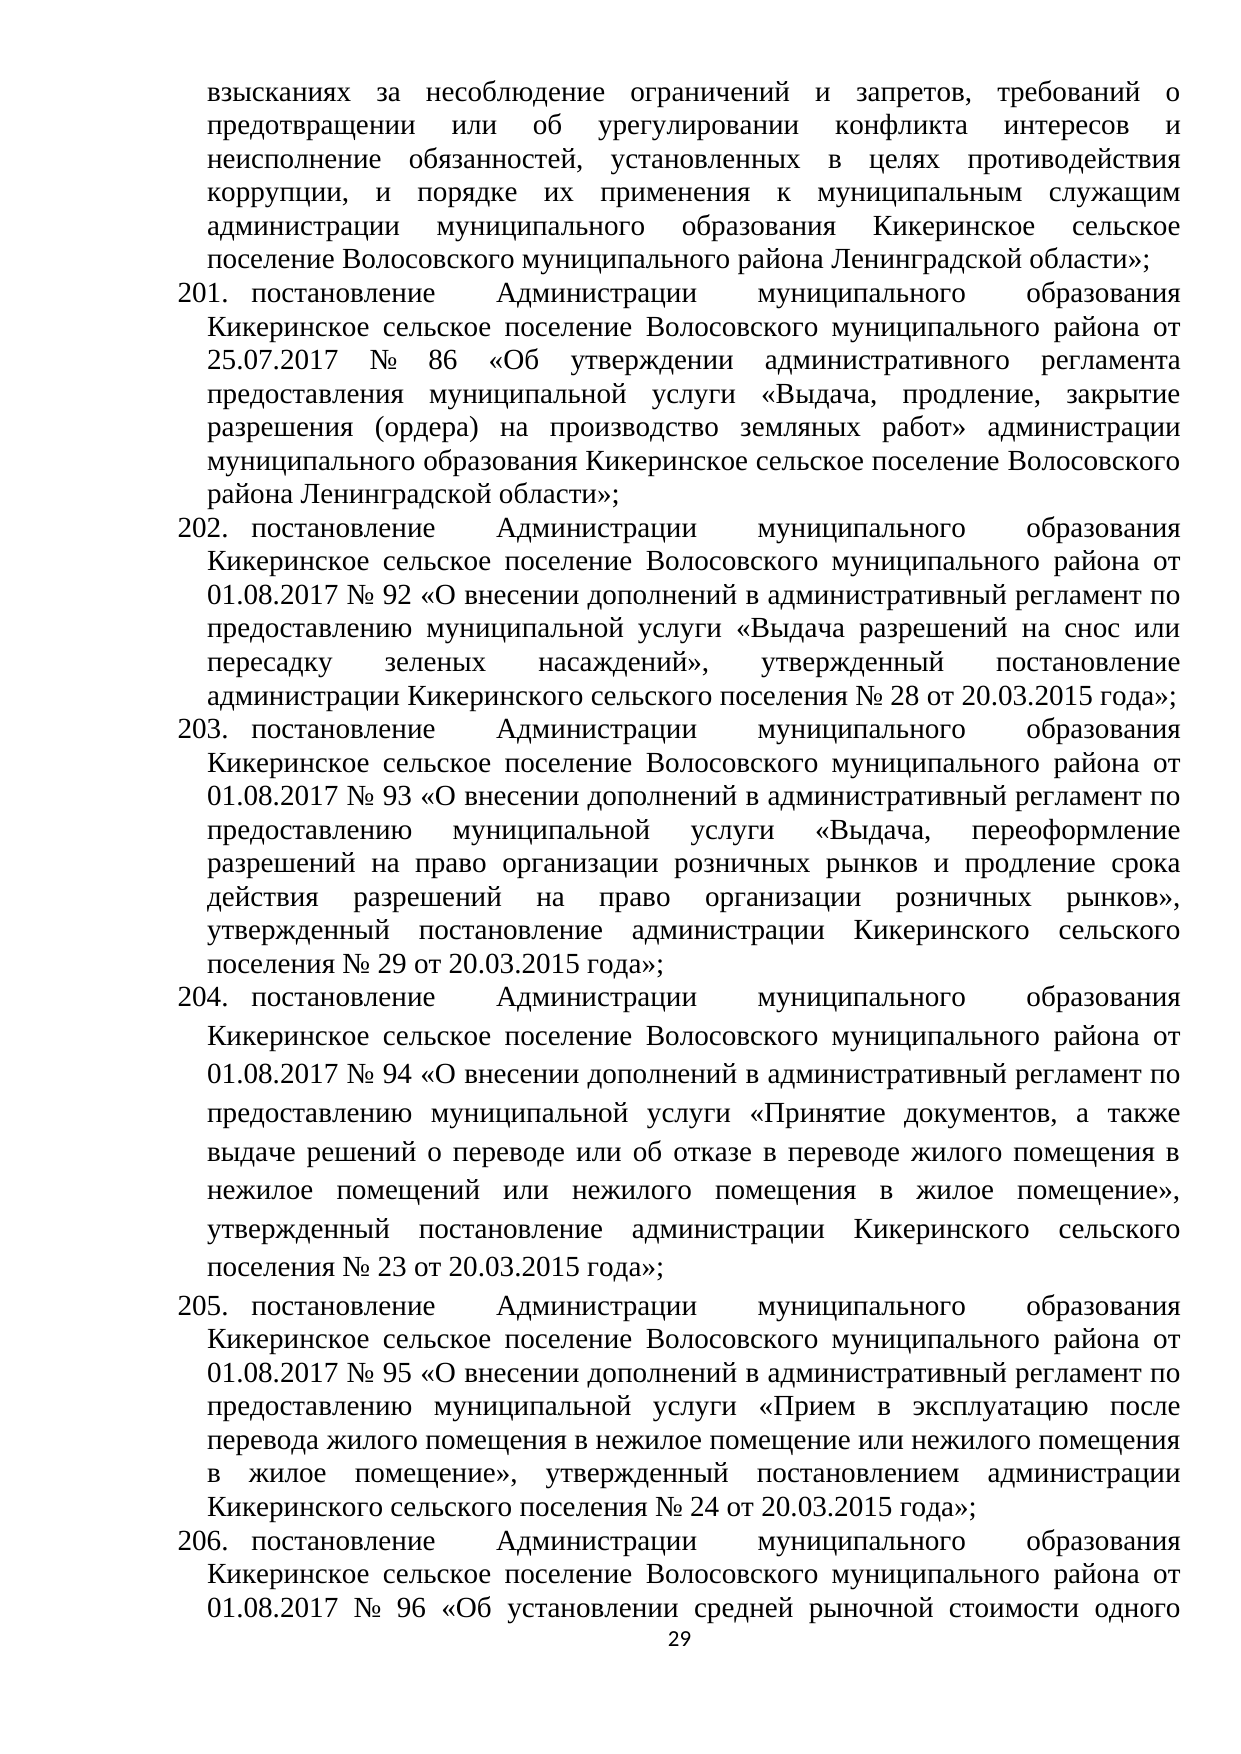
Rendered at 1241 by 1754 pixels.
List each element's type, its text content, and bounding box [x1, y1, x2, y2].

list постановление Администрации муниципального образования Кикеринское сельское поселение Волосовского муниципального района от 01.08.2017 № 94 «О внесении дополнений в административный регламент по предоставлению муниципальной услуги «Принятие документов, а также выдаче решений о переводе или об отказе в переводе жилого помещения в нежилое помещений или нежилого помещения в жилое помещение», утвержденный постановление администрации Кикеринского сельского поселения № 23 от 20.03.2015 года»; [177, 979, 1181, 1283]
list постановление Администрации муниципального образования Кикеринское сельское поселение Волосовского муниципального района от 25.07.2017 № 86 «Об утверждении административного регламента предоставления муниципальной услуги «Выдача, продление, закрытие разрешения (ордера) на производство земляных работ» администрации муниципального образования Кикеринское сельское поселение Волосовского района Ленинградской области»; [177, 275, 1181, 510]
list постановление Администрации муниципального образования Кикеринское сельское поселение Волосовского муниципального района от 01.08.2017 № 95 «О внесении дополнений в административный регламент по предоставлению муниципальной услуги «Прием в эксплуатацию после перевода жилого помещения в нежилое помещение или нежилого помещения в жилое помещение», утвержденный постановлением администрации Кикеринского сельского поселения № 24 от 20.03.2015 года»; [177, 1288, 1181, 1523]
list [177, 74, 1181, 275]
list постановление Администрации муниципального образования Кикеринское сельское поселение Волосовского муниципального района от 01.08.2017 № 93 «О внесении дополнений в административный регламент по предоставлению муниципальной услуги «Выдача, переоформление разрешений на право организации розничных рынков и продление срока действия разрешений на право организации розничных рынков», утвержденный постановление администрации Кикеринского сельского поселения № 29 от 20.03.2015 года»; [177, 711, 1181, 979]
list постановление Администрации муниципального образования Кикеринское сельское поселение Волосовского муниципального района от 01.08.2017 № 92 «О внесении дополнений в административный регламент по предоставлению муниципальной услуги «Выдача разрешений на снос или пересадку зеленых насаждений», утвержденный постановление администрации Кикеринского сельского поселения № 28 от 20.03.2015 года»; [177, 510, 1181, 711]
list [177, 1523, 1181, 1623]
